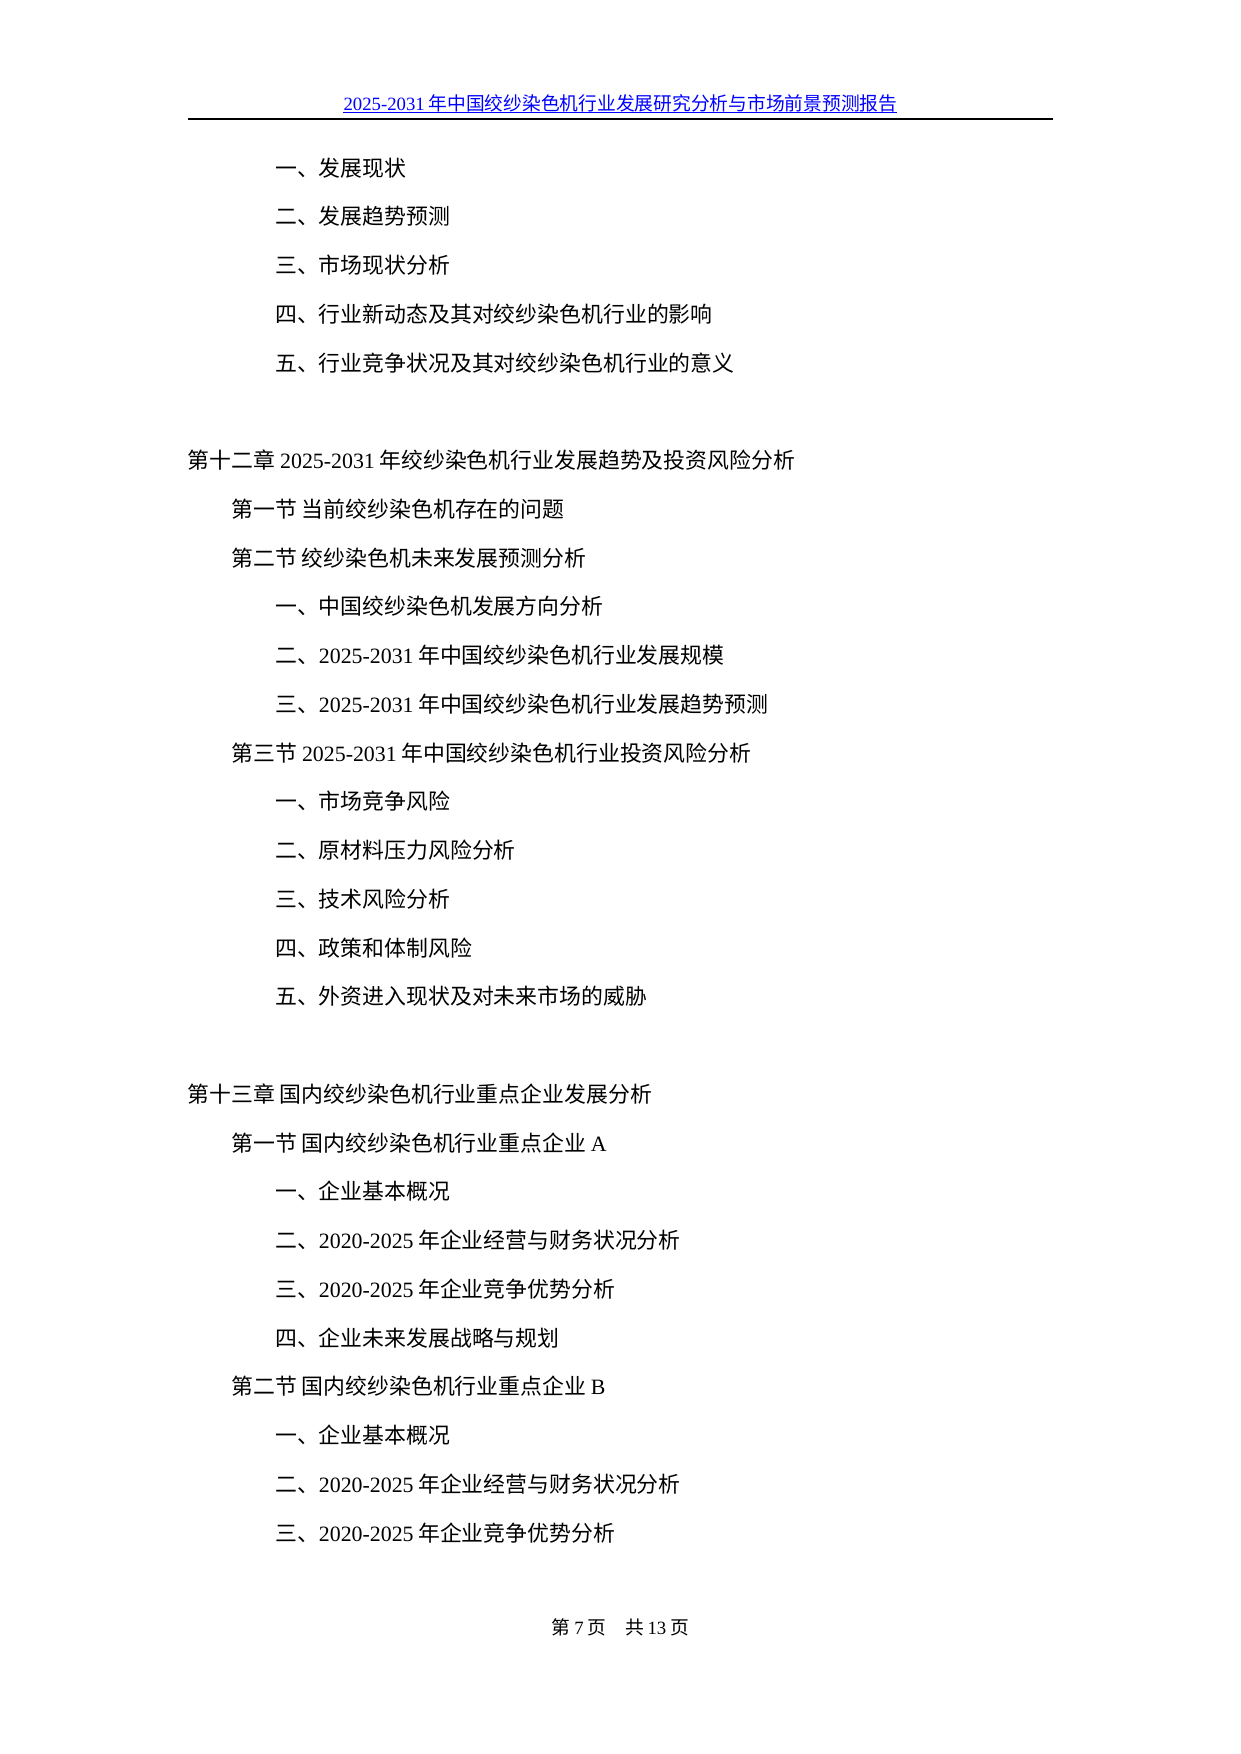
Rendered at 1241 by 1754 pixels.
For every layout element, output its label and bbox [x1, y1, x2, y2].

text [187, 150, 1053, 1548]
